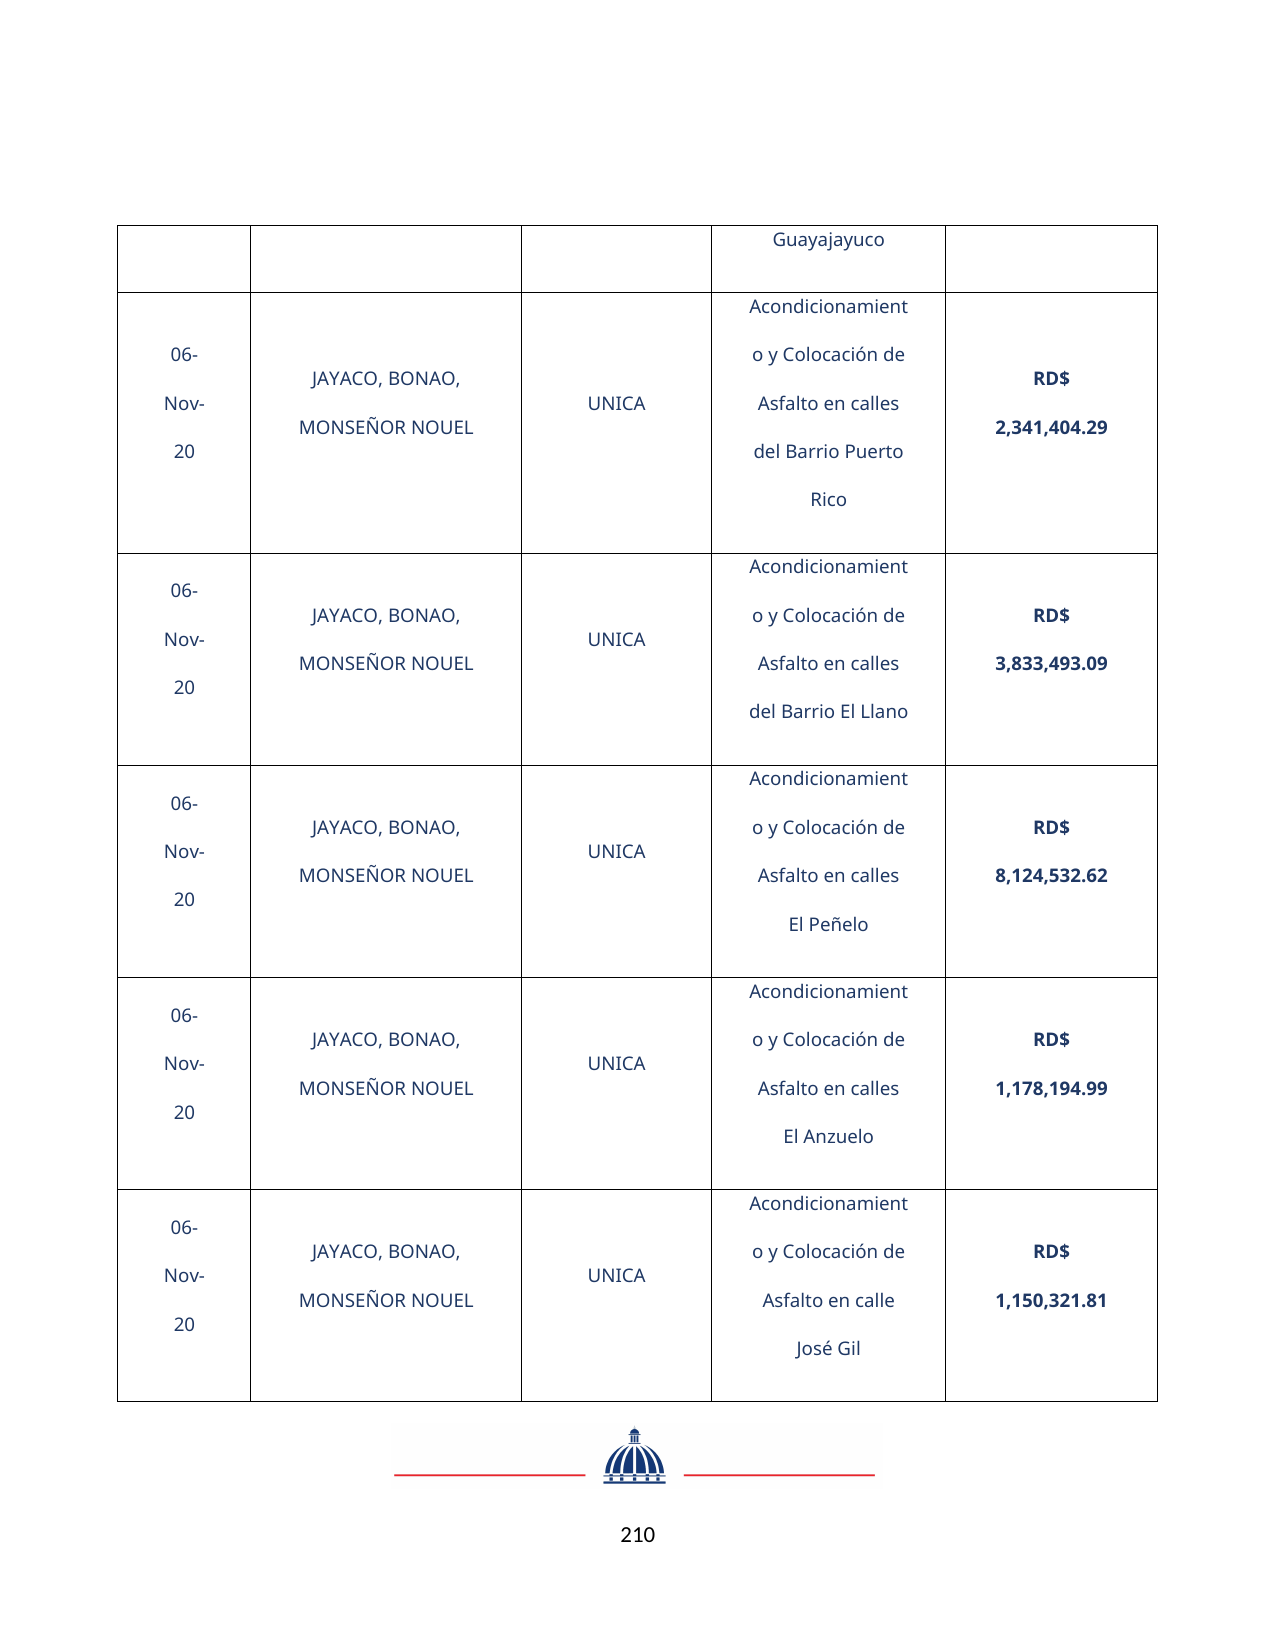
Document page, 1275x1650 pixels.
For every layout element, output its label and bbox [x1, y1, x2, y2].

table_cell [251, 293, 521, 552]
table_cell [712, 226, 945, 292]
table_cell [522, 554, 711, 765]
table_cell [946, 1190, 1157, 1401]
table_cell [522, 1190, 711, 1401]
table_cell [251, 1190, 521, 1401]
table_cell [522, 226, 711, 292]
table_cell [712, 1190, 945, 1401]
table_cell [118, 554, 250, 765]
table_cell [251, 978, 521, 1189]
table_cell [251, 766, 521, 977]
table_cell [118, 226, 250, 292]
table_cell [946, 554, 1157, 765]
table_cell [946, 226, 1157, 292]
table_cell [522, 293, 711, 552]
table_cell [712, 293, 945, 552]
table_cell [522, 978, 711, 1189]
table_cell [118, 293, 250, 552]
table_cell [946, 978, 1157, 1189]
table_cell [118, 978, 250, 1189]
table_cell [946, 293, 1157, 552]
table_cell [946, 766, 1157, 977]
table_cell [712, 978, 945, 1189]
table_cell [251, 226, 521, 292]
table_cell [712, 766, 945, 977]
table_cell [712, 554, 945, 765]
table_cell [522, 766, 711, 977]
picture [390, 1423, 883, 1489]
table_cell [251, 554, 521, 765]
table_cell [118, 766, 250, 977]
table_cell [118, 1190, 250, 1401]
